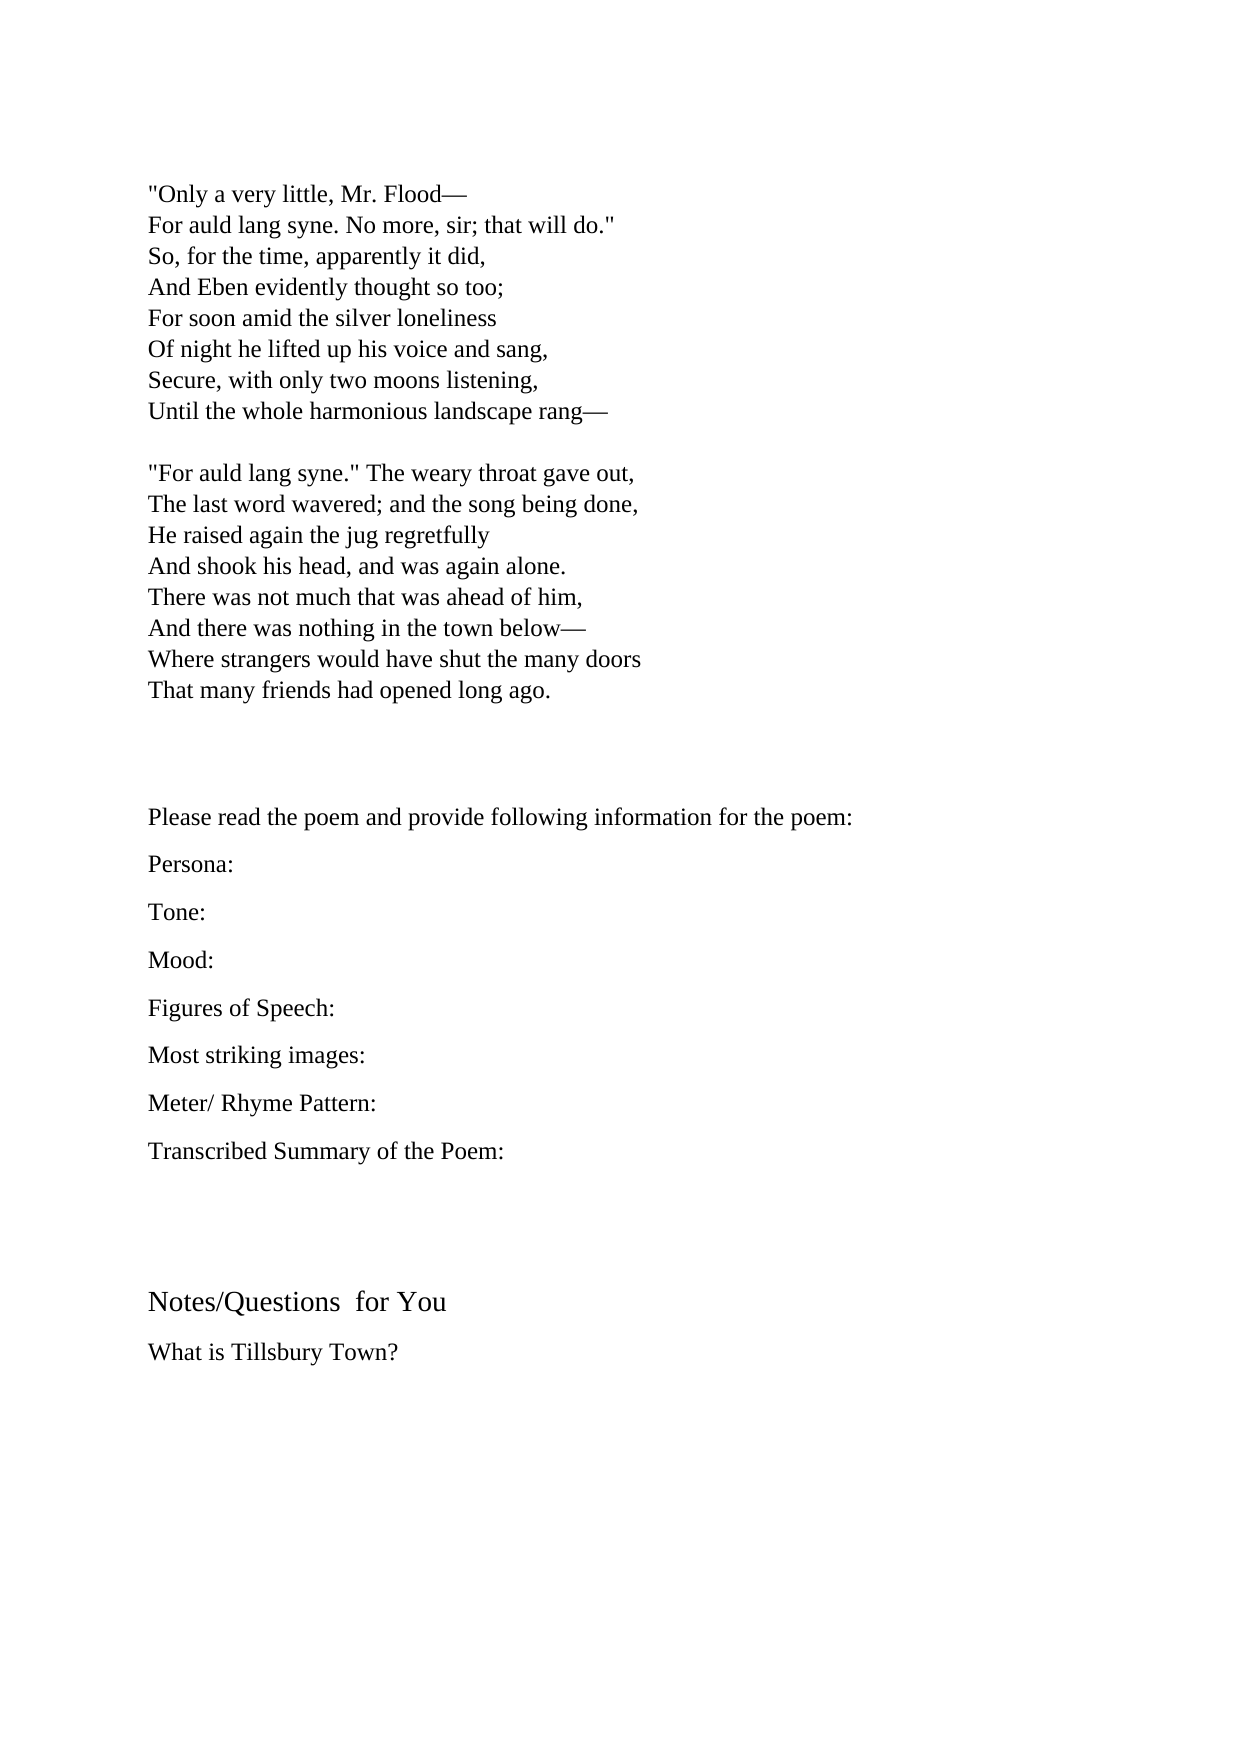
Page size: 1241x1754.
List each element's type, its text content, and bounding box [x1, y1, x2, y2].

text Where strangers would have shut the many doors [148, 644, 1093, 673]
text Transcribed Summary of the Poem: [148, 1136, 1093, 1164]
text Notes/Questions for You [148, 1284, 1093, 1317]
text Until the whole harmonious landscape rang— [148, 396, 1093, 425]
text Meter/ Rhyme Pattern: [148, 1088, 1093, 1117]
text Persona: [148, 849, 1093, 878]
text There was not much that was ahead of him, [148, 582, 1093, 611]
text Mood: [148, 945, 1093, 974]
text Secure, with only two moons listening, [148, 365, 1093, 394]
text He raised again the jug regretfully [148, 520, 1093, 549]
text "For auld lang syne." The weary throat gave out, [148, 458, 1093, 487]
text And there was nothing in the town below— [148, 613, 1093, 642]
text So, for the time, apparently it did, [148, 241, 1093, 269]
text For auld lang syne. No more, sir; that will do." [148, 210, 1093, 238]
text What is Tillsbury Town? [148, 1337, 1093, 1366]
text Please read the poem and provide following information for the poem: [148, 802, 1093, 831]
text That many friends had opened long ago. [148, 675, 1093, 704]
text And shook his head, and was again alone. [148, 551, 1093, 580]
text And Eben evidently thought so too; [148, 272, 1093, 301]
text "Only a very little, Mr. Flood— [148, 179, 1093, 207]
text The last word wavered; and the song being done, [148, 489, 1093, 518]
text For soon amid the silver loneliness [148, 303, 1093, 332]
text Figures of Speech: [148, 993, 1093, 1021]
text Of night he lifted up his voice and sang, [148, 334, 1093, 363]
text Most striking images: [148, 1040, 1093, 1069]
text Tone: [148, 897, 1093, 926]
